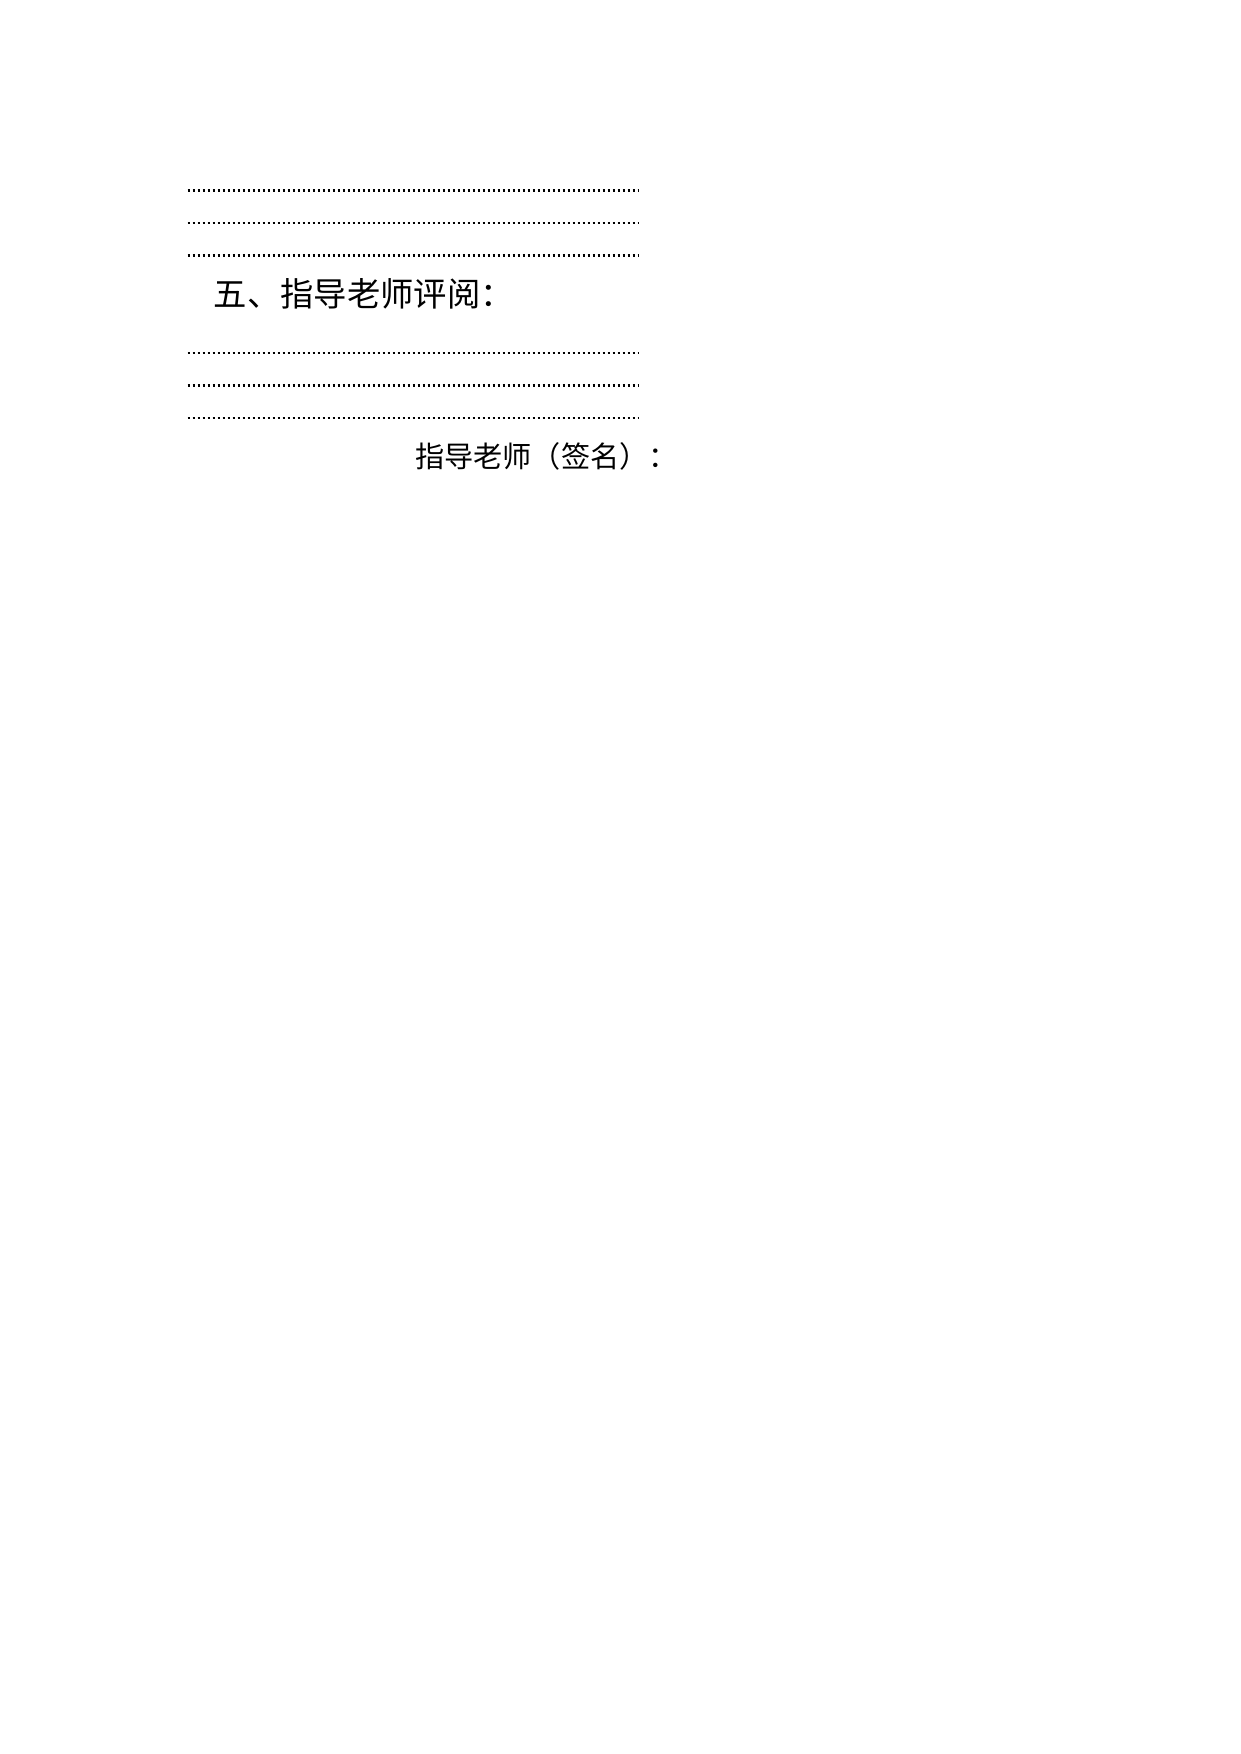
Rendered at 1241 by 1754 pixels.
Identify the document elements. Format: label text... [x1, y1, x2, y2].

text 五、指导老师评阅： [187, 259, 1053, 324]
text 指导老师（签名）： [187, 422, 1053, 487]
